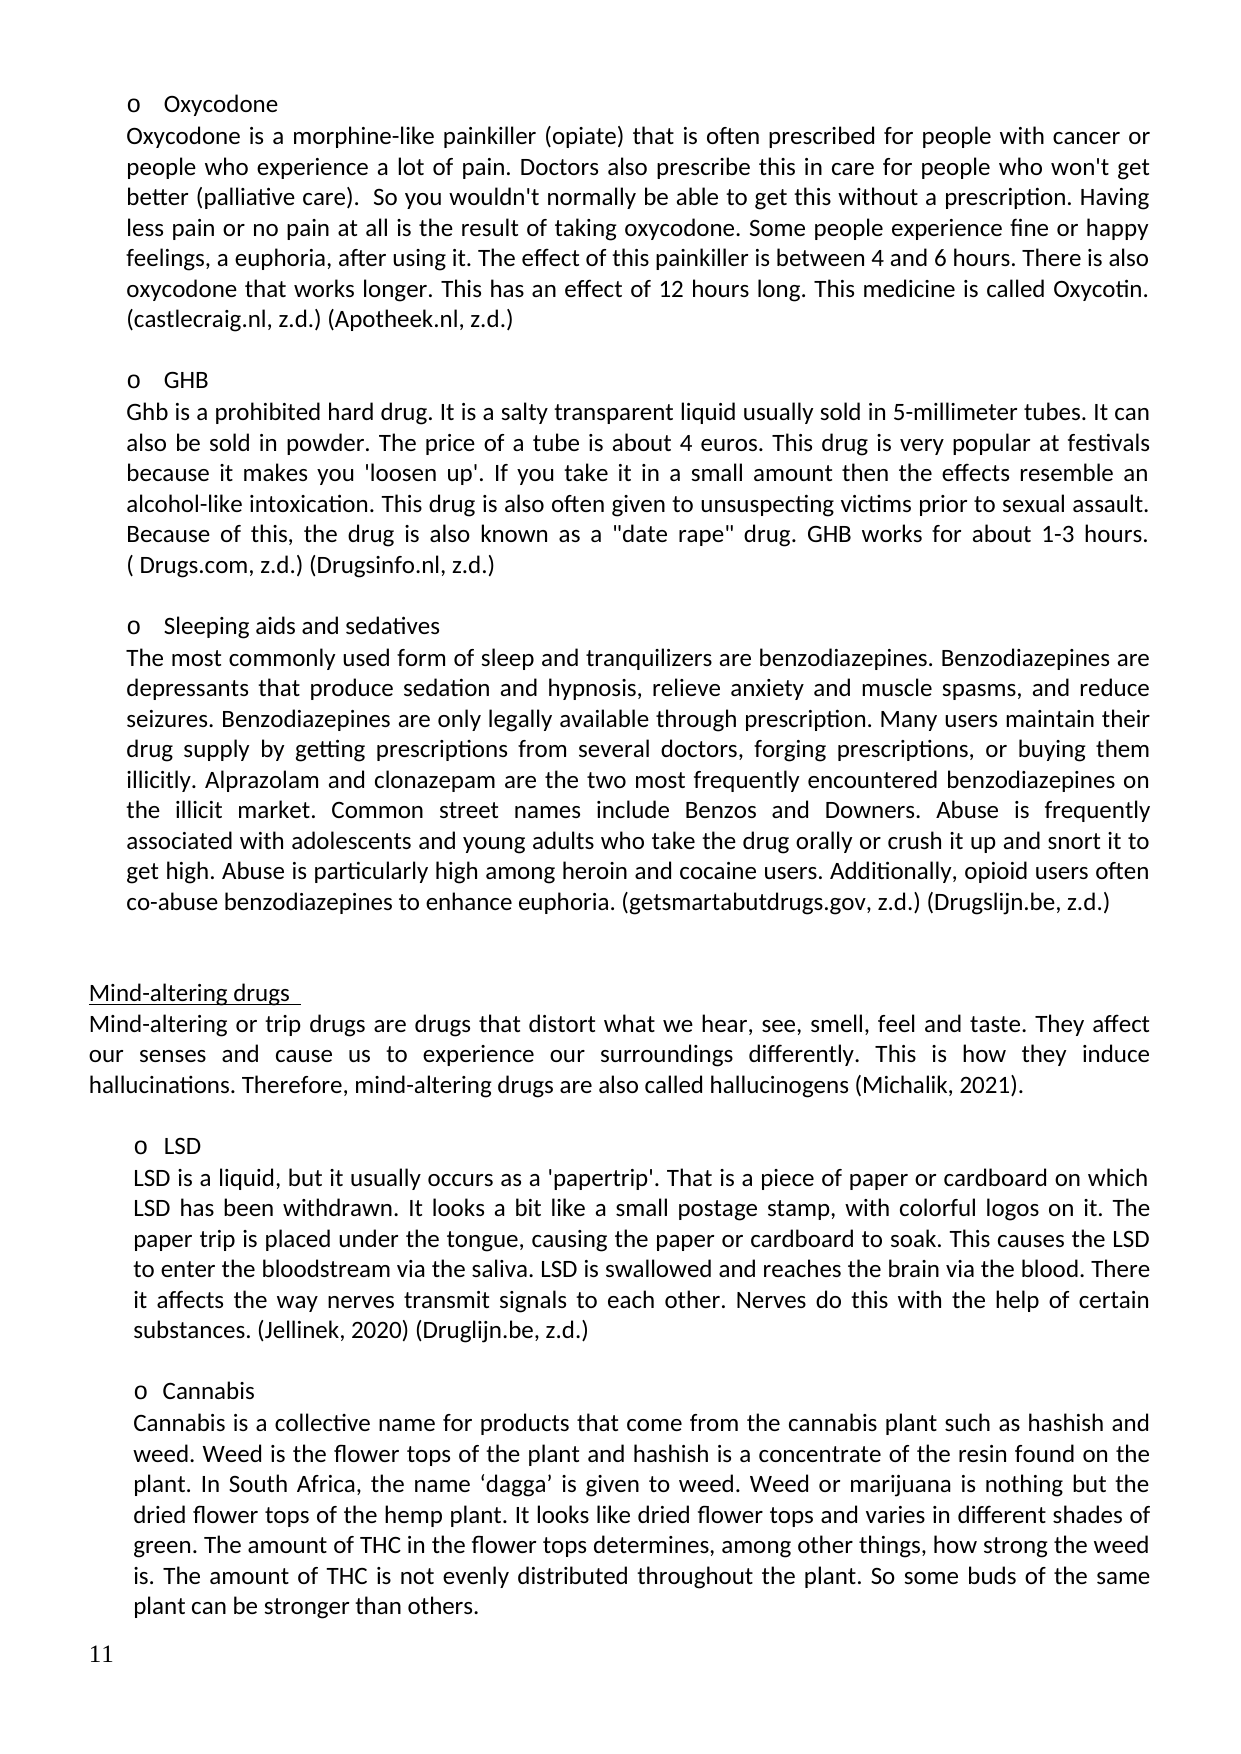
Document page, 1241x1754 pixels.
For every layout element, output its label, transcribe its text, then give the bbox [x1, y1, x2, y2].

text The most commonly used form of sleep and tranquilizers are benzodiazepines. Benzodiazepines are depressants that produce sedation and hypnosis, relieve anxiety and muscle spasms, and reduce seizures. Benzodiazepines are only legally available through prescription. Many users maintain their drug supply by getting prescriptions from several doctors, forging prescriptions, or buying them illicitly. Alprazolam and clonazepam are the two most frequently encountered benzodiazepines on the illicit market. Common street names include Benzos and Downers. Abuse is frequently associated with adolescents and young adults who take the drug orally or crush it up and snort it to get high. Abuse is particularly high among heroin and cocaine users. Additionally, opioid users often co-abuse benzodiazepines to enhance euphoria. (getsmartabutdrugs.gov, z.d.) (Drugslijn.be, z.d.) [126, 642, 1152, 916]
text Cannabis is a collective name for products that come from the cannabis plant such as hashish and weed. Weed is the flower tops of the plant and hashish is a concentrate of the resin found on the plant. In South Africa, the name ‘dagga’ is given to weed. Weed or marijuana is nothing but the dried flower tops of the hemp plant. It looks like dried flower tops and varies in different shades of green. The amount of THC in the flower tops determines, among other things, how strong the weed is. The amount of THC is not evenly distributed throughout the plant. So some buds of the same plant can be stronger than others. [133, 1407, 1152, 1621]
text Mind-altering drugs [89, 977, 1152, 1008]
list GHB [126, 364, 1152, 396]
list LSD is a liquid, but it usually occurs as a 'papertrip'. That is a piece of paper or cardboard on which LSD has been withdrawn. It looks a bit like a small postage stamp, with colorful logos on it. The paper trip is placed under the tongue, causing the paper or cardboard to soak. This causes the LSD to enter the bloodstream via the saliva. LSD is swallowed and reaches the brain via the blood. There it affects the way nerves transmit signals to each other. Nerves do this with the help of certain substances. (Jellinek, 2020) (Druglijn.be, z.d.) [133, 1162, 1152, 1345]
list Sleeping aids and sedatives [126, 610, 1152, 642]
text Ghb is a prohibited hard drug. It is a salty transparent liquid usually sold in 5-millimeter tubes. It can also be sold in powder. The price of a tube is about 4 euros. This drug is very popular at festivals because it makes you 'loosen up'. If you take it in a small amount then the effects resemble an alcohol-like intoxication. This drug is also often given to unsuspecting victims prior to sexual assault. Because of this, the drug is also known as a "date rape" drug. GHB works for about 1-3 hours. ( Drugs.com, z.d.) (Drugsinfo.nl, z.d.) [126, 396, 1152, 579]
text Oxycodone is a morphine-like painkiller (opiate) that is often prescribed for people with cancer or people who experience a lot of pain. Doctors also prescribe this in care for people who won't get better (palliative care). So you wouldn't normally be able to get this without a prescription. Having less pain or no pain at all is the result of taking oxycodone. Some people experience fine or happy feelings, a euphoria, after using it. The effect of this painkiller is between 4 and 6 hours. There is also oxycodone that works longer. This has an effect of 12 hours long. This medicine is called Oxycotin. (castlecraig.nl, z.d.) (Apotheek.nl, z.d.) [126, 120, 1152, 334]
text Mind-altering or trip drugs are drugs that distort what we hear, see, smell, feel and taste. They affect our senses and cause us to experience our surroundings differently. This is how they induce hallucinations. Therefore, mind-altering drugs are also called hallucinogens (Michalik, 2021). [89, 1008, 1152, 1099]
list LSD [133, 1130, 1152, 1162]
list Cannabis [133, 1376, 1152, 1407]
list Oxycodone [126, 89, 1152, 120]
